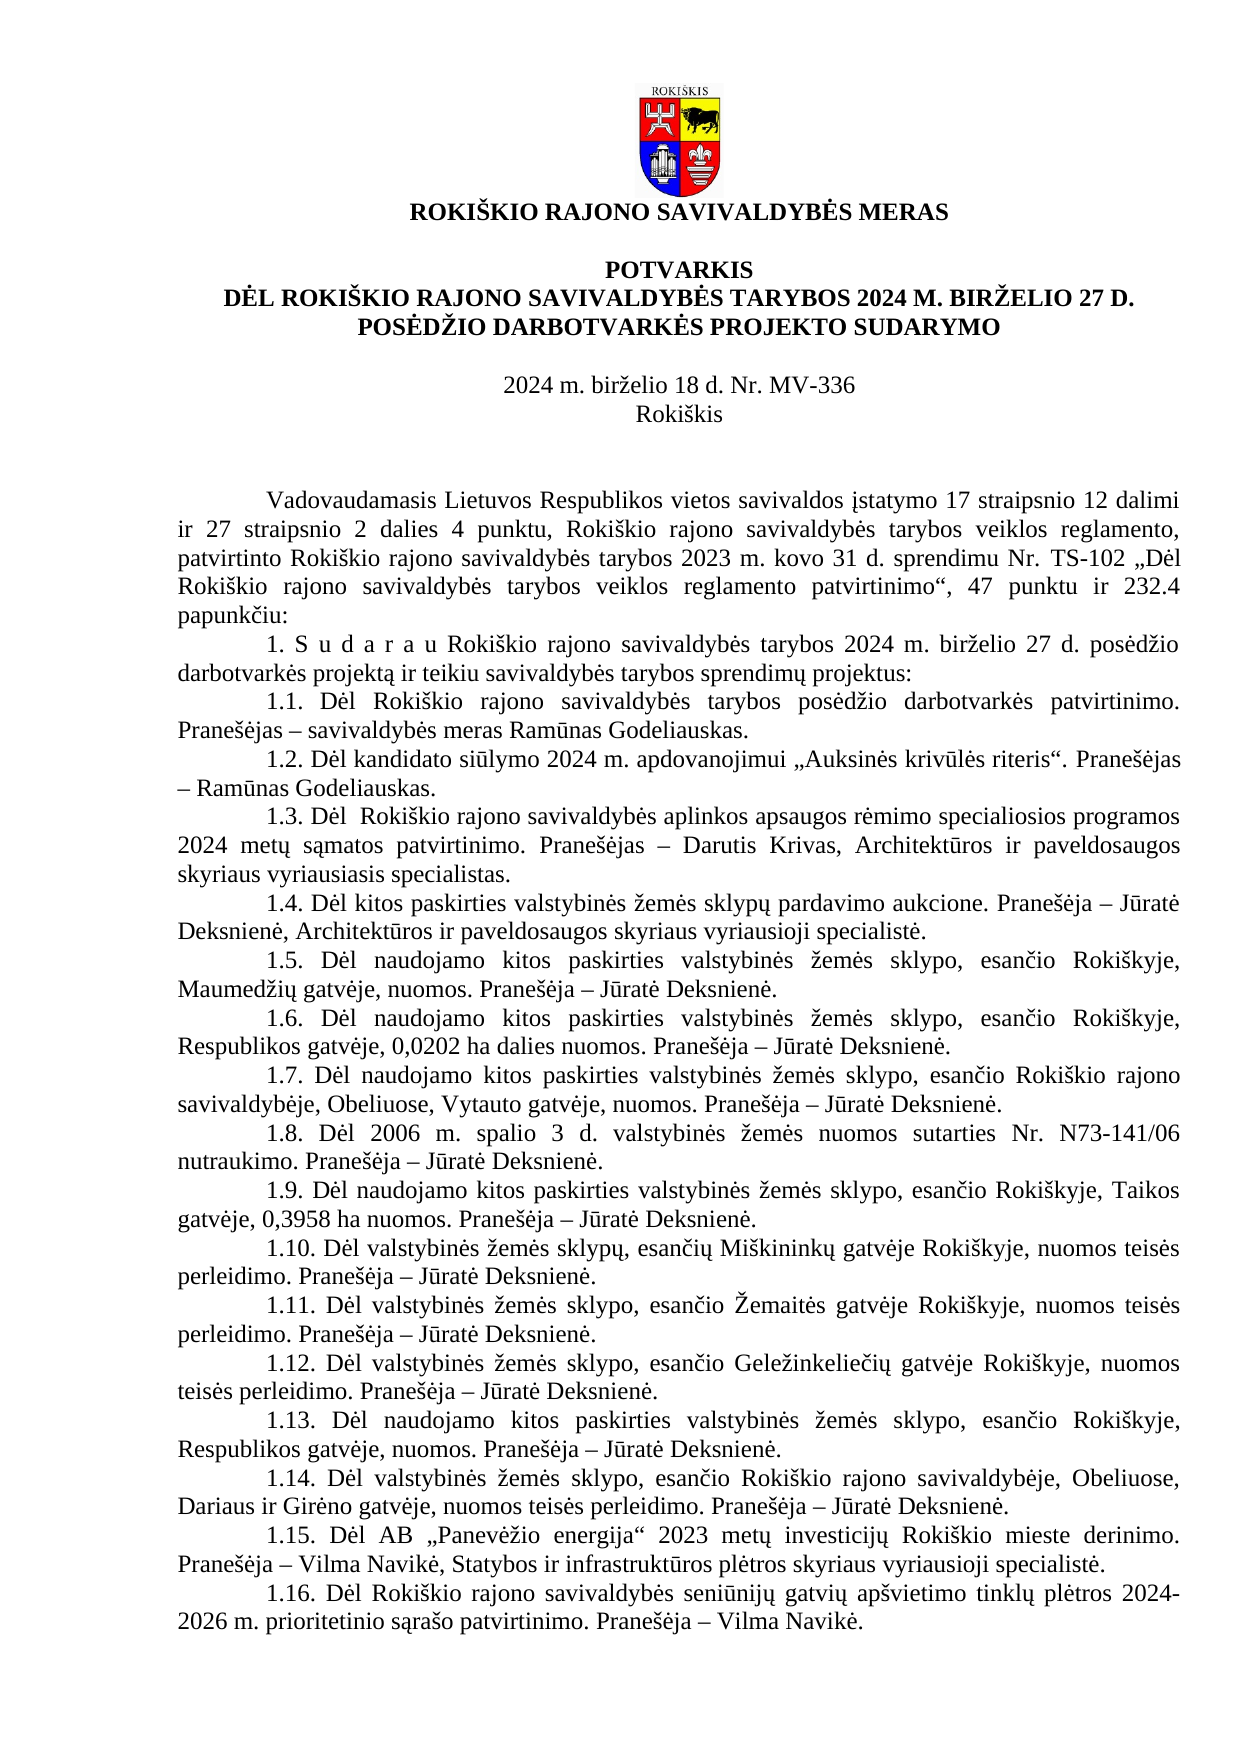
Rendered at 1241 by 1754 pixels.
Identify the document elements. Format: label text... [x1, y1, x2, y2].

text 1.5. Dėl naudojamo kitos paskirties valstybinės žemės sklypo, esančio Rokiškyje, Maumedžių gatvėje, nuomos. Pranešėja – Jūratė Deksnienė. [177, 945, 1181, 1003]
text 1.8. Dėl 2006 m. spalio 3 d. valstybinės žemės nuomos sutarties Nr. N73-141/06 nutraukimo. Pranešėja – Jūratė Deksnienė. [177, 1118, 1181, 1175]
text 2024 m. birželio 18 d. Nr. MV-336 [177, 370, 1181, 399]
text 1.1. Dėl Rokiškio rajono savivaldybės tarybos posėdžio darbotvarkės patvirtinimo. Pranešėjas – savivaldybės meras Ramūnas Godeliauskas. [177, 686, 1181, 744]
text 1.14. Dėl valstybinės žemės sklypo, esančio Rokiškio rajono savivaldybėje, Obeliuose, Dariaus ir Girėno gatvėje, nuomos teisės perleidimo. Pranešėja – Jūratė Deksnienė. [177, 1463, 1181, 1520]
text 1.11. Dėl valstybinės žemės sklypo, esančio Žemaitės gatvėje Rokiškyje, nuomos teisės perleidimo. Pranešėja – Jūratė Deksnienė. [177, 1290, 1181, 1348]
text 1.12. Dėl valstybinės žemės sklypo, esančio Geležinkeliečių gatvėje Rokiškyje, nuomos teisės perleidimo. Pranešėja – Jūratė Deksnienė. [177, 1348, 1181, 1405]
text 1.10. Dėl valstybinės žemės sklypų, esančių Miškininkų gatvėje Rokiškyje, nuomos teisės perleidimo. Pranešėja – Jūratė Deksnienė. [177, 1233, 1181, 1290]
picture [634, 83, 724, 198]
text 1.3. Dėl Rokiškio rajono savivaldybės aplinkos apsaugos rėmimo specialiosios programos 2024 metų sąmatos patvirtinimo. Pranešėjas – Darutis Krivas, Architektūros ir paveldosaugos skyriaus vyriausiasis specialistas. [177, 801, 1181, 888]
text Rokiškis [177, 399, 1181, 428]
text 1.15. Dėl AB „Panevėžio energija“ 2023 metų investicijų Rokiškio mieste derinimo. Pranešėja – Vilma Navikė, Statybos ir infrastruktūros plėtros skyriaus vyriausioji specialistė. [177, 1520, 1181, 1578]
text 1.6. Dėl naudojamo kitos paskirties valstybinės žemės sklypo, esančio Rokiškyje, Respublikos gatvėje, 0,0202 ha dalies nuomos. Pranešėja – Jūratė Deksnienė. [177, 1003, 1181, 1060]
text 1.2. Dėl kandidato siūlymo 2024 m. apdovanojimui „Auksinės krivūlės riteris“. Pranešėjas – Ramūnas Godeliauskas. [177, 744, 1181, 801]
text 1.4. Dėl kitos paskirties valstybinės žemės sklypų pardavimo aukcione. Pranešėja – Jūratė Deksnienė, Architektūros ir paveldosaugos skyriaus vyriausioji specialistė. [177, 888, 1181, 945]
text 1.16. Dėl Rokiškio rajono savivaldybės seniūnijų gatvių apšvietimo tinklų plėtros 2024-2026 m. prioritetinio sąrašo patvirtinimo. Pranešėja – Vilma Navikė. [177, 1578, 1181, 1635]
text Vadovaudamasis Lietuvos Respublikos vietos savivaldos įstatymo 17 straipsnio 12 dalimi ir 27 straipsnio 2 dalies 4 punktu, Rokiškio rajono savivaldybės tarybos veiklos reglamento, patvirtinto Rokiškio rajono savivaldybės tarybos 2023 m. kovo 31 d. sprendimu Nr. TS-102 „Dėl Rokiškio rajono savivaldybės tarybos veiklos reglamento patvirtinimo“, 47 punktu ir 232.4 papunkčiu: [177, 485, 1181, 629]
text 1.9. Dėl naudojamo kitos paskirties valstybinės žemės sklypo, esančio Rokiškyje, Taikos gatvėje, 0,3958 ha nuomos. Pranešėja – Jūratė Deksnienė. [177, 1175, 1181, 1233]
text 1.13. Dėl naudojamo kitos paskirties valstybinės žemės sklypo, esančio Rokiškyje, Respublikos gatvėje, nuomos. Pranešėja – Jūratė Deksnienė. [177, 1405, 1181, 1463]
text 1. S u d a r a u Rokiškio rajono savivaldybės tarybos 2024 m. birželio 27 d. posėdžio darbotvarkės projektą ir teikiu savivaldybės tarybos sprendimų projektus: [177, 629, 1181, 686]
title DĖL ROKIŠKIO RAJONO SAVIVALDYBĖS TARYBOS 2024 M. BIRŽELIO 27 D. POSĖDŽIO DARBOTVARKĖS PROJEKTO SUDARYMO [177, 283, 1181, 341]
text 1.7. Dėl naudojamo kitos paskirties valstybinės žemės sklypo, esančio Rokiškio rajono savivaldybėje, Obeliuose, Vytauto gatvėje, nuomos. Pranešėja – Jūratė Deksnienė. [177, 1060, 1181, 1118]
